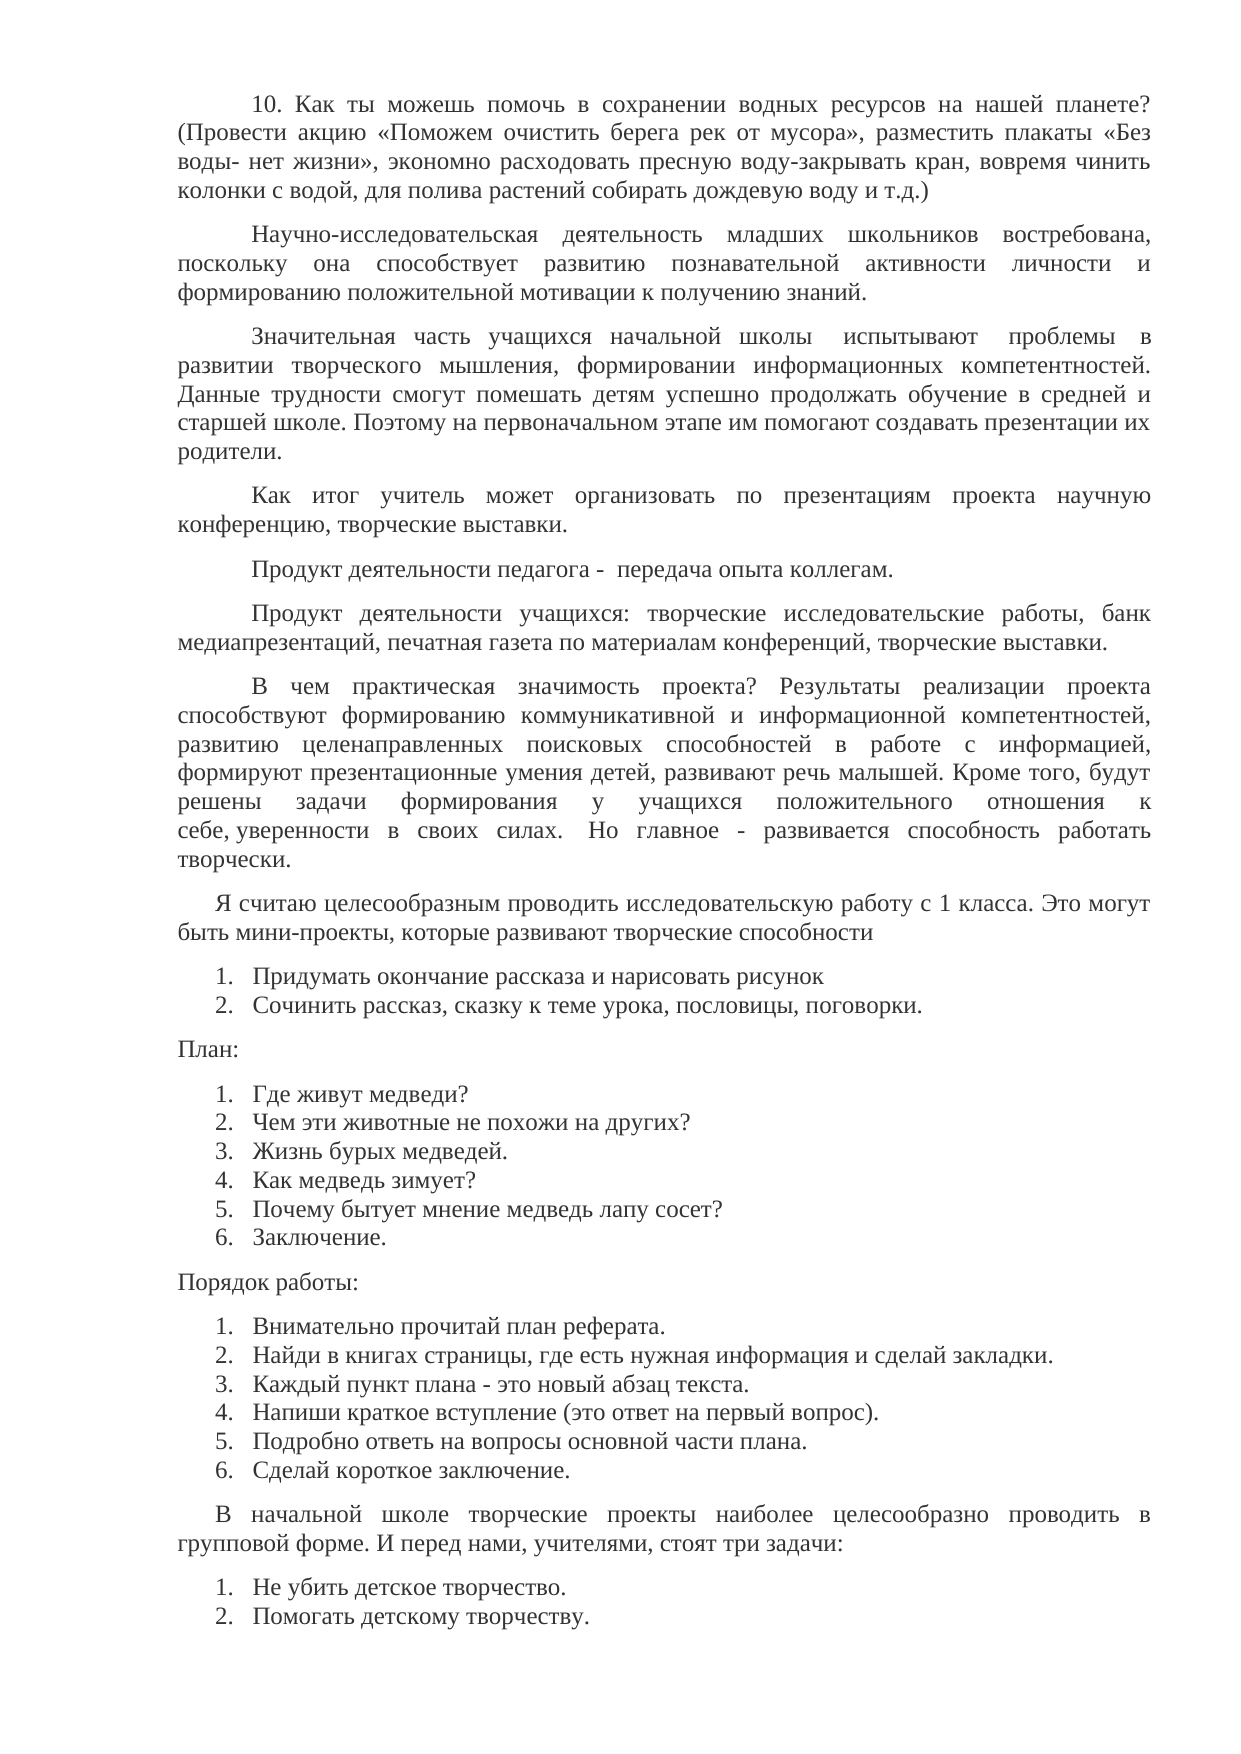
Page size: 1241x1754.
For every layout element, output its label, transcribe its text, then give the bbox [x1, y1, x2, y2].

list Сделай короткое заключение. [215, 1455, 1152, 1484]
list Сочинить рассказ, сказку к теме урока, пословицы, поговорки. [215, 990, 1152, 1019]
text Значительная часть учащихся начальной школы испытывают проблемы в развитии творческого мышления, формировании информационных компетентностей. Данные трудности смогут помешать детям успешно продолжать обучение в средней и старшей школе. Поэтому на первоначальном этапе им помогают создавать презентации их родители. [177, 321, 1152, 465]
text В начальной школе творческие проекты наиболее целесообразно проводить в групповой форме. И перед нами, учителями, стоят три задачи: [177, 1499, 1152, 1557]
text В чем практическая значимость проекта? Результаты реализации проекта способствуют формированию коммуникативной и информационной компетентностей, развитию целенаправленных поисковых способностей в работе с информацией, формируют презентационные умения детей, развивают речь малышей. Кроме того, будут решены задачи формирования у учащихся положительного отношения к себе, уверенности в своих силах. Но главное - развивается способность работать творчески. [177, 671, 1152, 872]
list Не убить детское творчество. [215, 1572, 1152, 1601]
list Найди в книгах страницы, где есть нужная информация и сделай закладки. [215, 1340, 1152, 1369]
list Напиши краткое вступление (это ответ на первый вопрос). [215, 1397, 1152, 1426]
list Где живут медведи? [215, 1079, 1152, 1107]
list Как медведь зимует? [215, 1165, 1152, 1194]
list Жизнь бурых медведей. [215, 1136, 1152, 1165]
list Внимательно прочитай план реферата. [215, 1311, 1152, 1340]
list Подробно ответь на вопросы основной части плана. [215, 1426, 1152, 1455]
text Научно-исследовательская деятельность младших школьников востребована, поскольку она способствует развитию познавательной активности личности и формированию положительной мотивации к получению знаний. [177, 219, 1152, 306]
list Чем эти животные не похожи на других? [215, 1107, 1152, 1136]
list Каждый пункт плана - это новый абзац текста. [215, 1369, 1152, 1397]
text 10. Как ты можешь помочь в сохранении водных ресурсов на нашей планете? (Провести акцию «Поможем очистить берега рек от мусора», разместить плакаты «Без воды- нет жизни», экономно расходовать пресную воду-закрывать кран, вовремя чинить колонки с водой, для полива растений собирать дождевую воду и т.д.) [177, 89, 1152, 204]
text Продукт деятельности учащихся: творческие исследовательские работы, банк медиапрезентаций, печатная газета по материалам конференций, творческие выставки. [177, 598, 1152, 656]
text Я считаю целесообразным проводить исследовательскую работу с 1 класса. Это могут быть мини-проекты, которые развивают творческие способности [177, 888, 1152, 946]
list Придумать окончание рассказа и нарисовать рисунок [215, 961, 1152, 990]
list Заключение. [215, 1222, 1152, 1251]
text План: [177, 1034, 1152, 1063]
text Как итог учитель может организовать по презентациям проекта научную конференцию, творческие выставки. [177, 481, 1152, 538]
text Порядок работы: [177, 1267, 1152, 1296]
list Почему бытует мнение медведь лапу сосет? [215, 1194, 1152, 1222]
text Продукт деятельности педагога - передача опыта коллегам. [177, 554, 1152, 582]
list Помогать детскому творчеству. [215, 1601, 1152, 1630]
